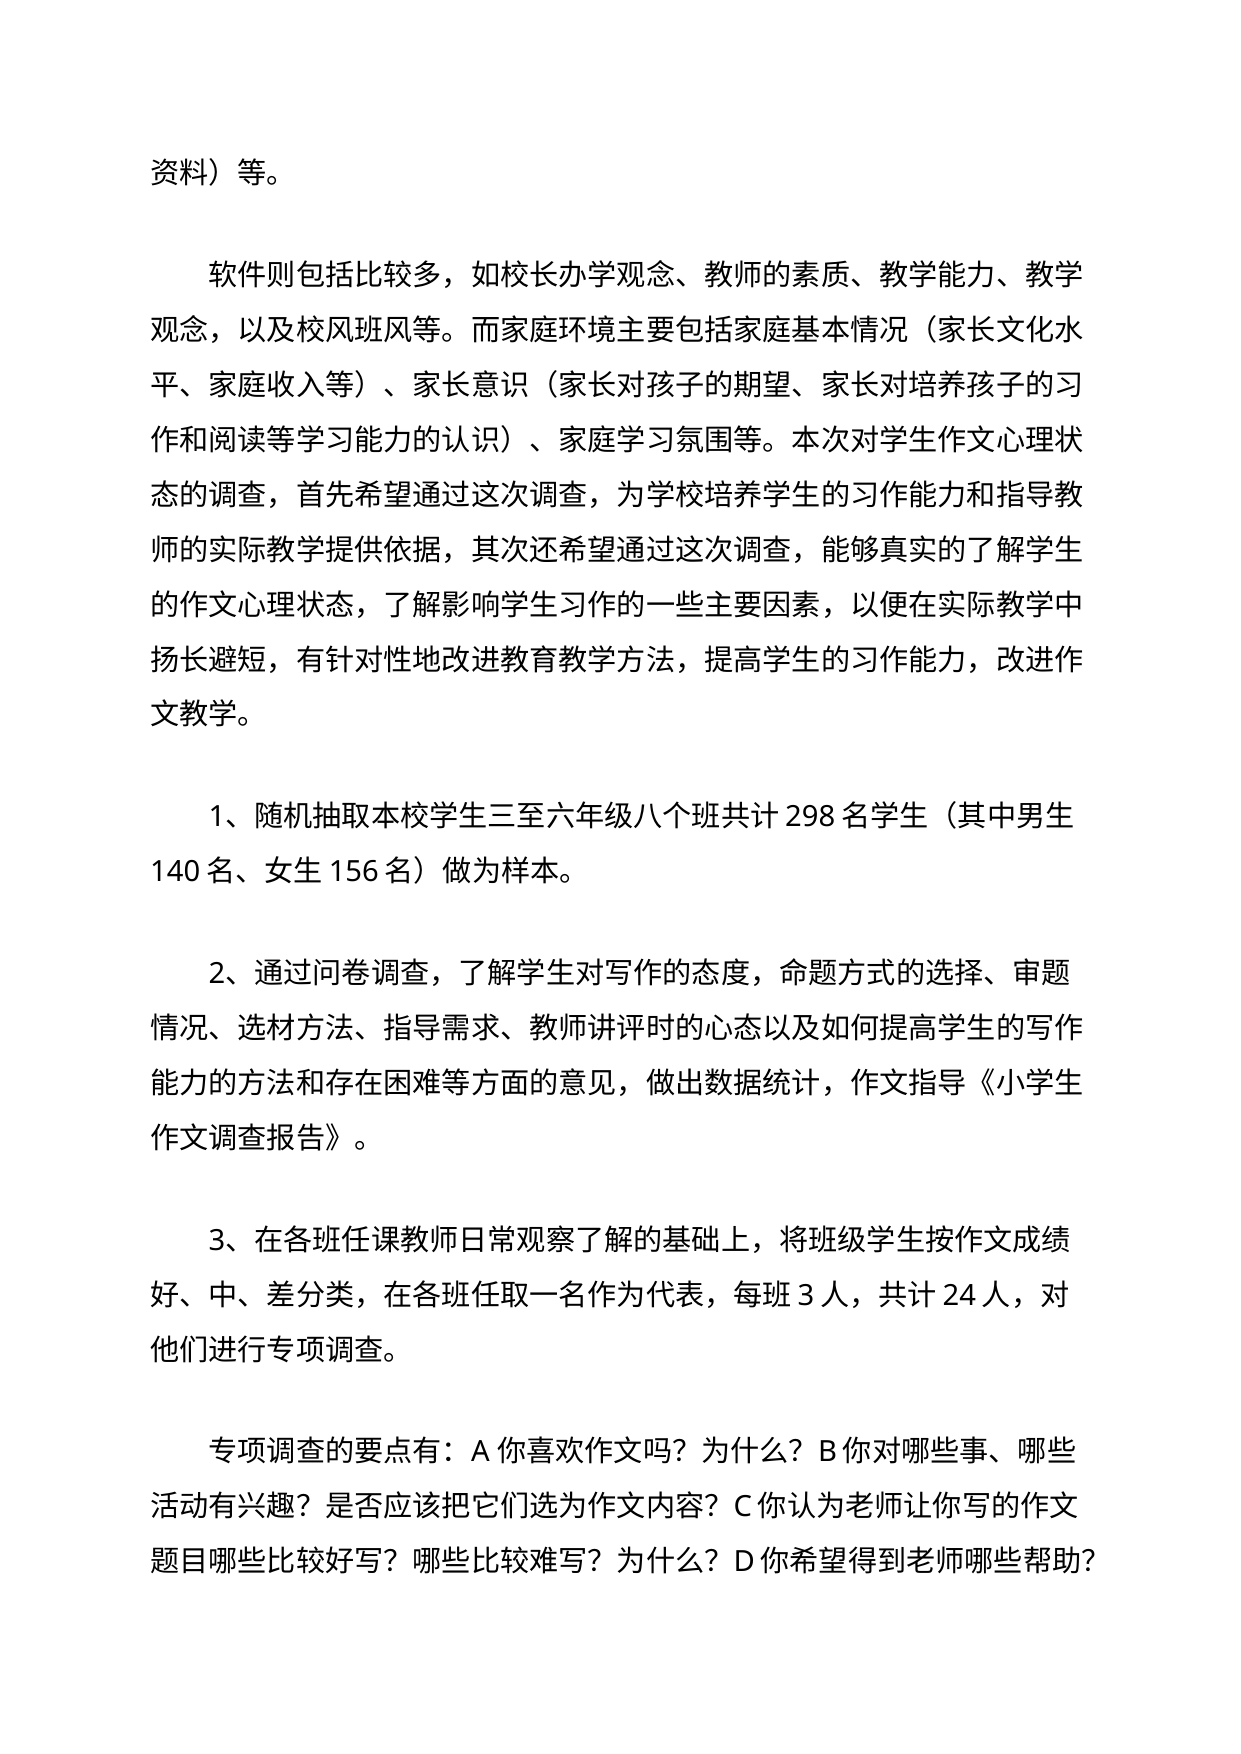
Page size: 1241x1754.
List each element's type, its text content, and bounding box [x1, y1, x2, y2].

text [150, 1428, 1090, 1580]
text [150, 150, 1090, 192]
text 软件则包括比较多，如校长办学观念、教师的素质、教学能力、教学观念，以及校风班风等。而家庭环境主要包括家庭基本情况（家长文化水平、家庭收入等）、家长意识（家长对孩子的期望、家长对培养孩子的习作和阅读等学习能力的认识）、家庭学习氛围等。本次对学生作文心理状态的调查，首先希望通过这次调查，为学校培养学生的习作能力和指导教师的实际教学提供依据，其次还希望通过这次调查，能够真实的了解学生的作文心理状态，了解影响学生习作的一些主要因素，以便在实际教学中扬长避短，有针对性地改进教育教学方法，提高学生的习作能力，改进作文教学。 [150, 252, 1090, 733]
text 2、通过问卷调查，了解学生对写作的态度，命题方式的选择、审题情况、选材方法、指导需求、教师讲评时的心态以及如何提高学生的写作能力的方法和存在困难等方面的意见，做出数据统计，作文指导《小学生作文调查报告》。 [150, 950, 1090, 1157]
text 1、随机抽取本校学生三至六年级八个班共计298名学生（其中男生140名、女生156名）做为样本。 [150, 793, 1090, 890]
text 3、在各班任课教师日常观察了解的基础上，将班级学生按作文成绩好、中、差分类，在各班任取一名作为代表，每班3人，共计24人，对他们进行专项调查。 [150, 1216, 1090, 1368]
